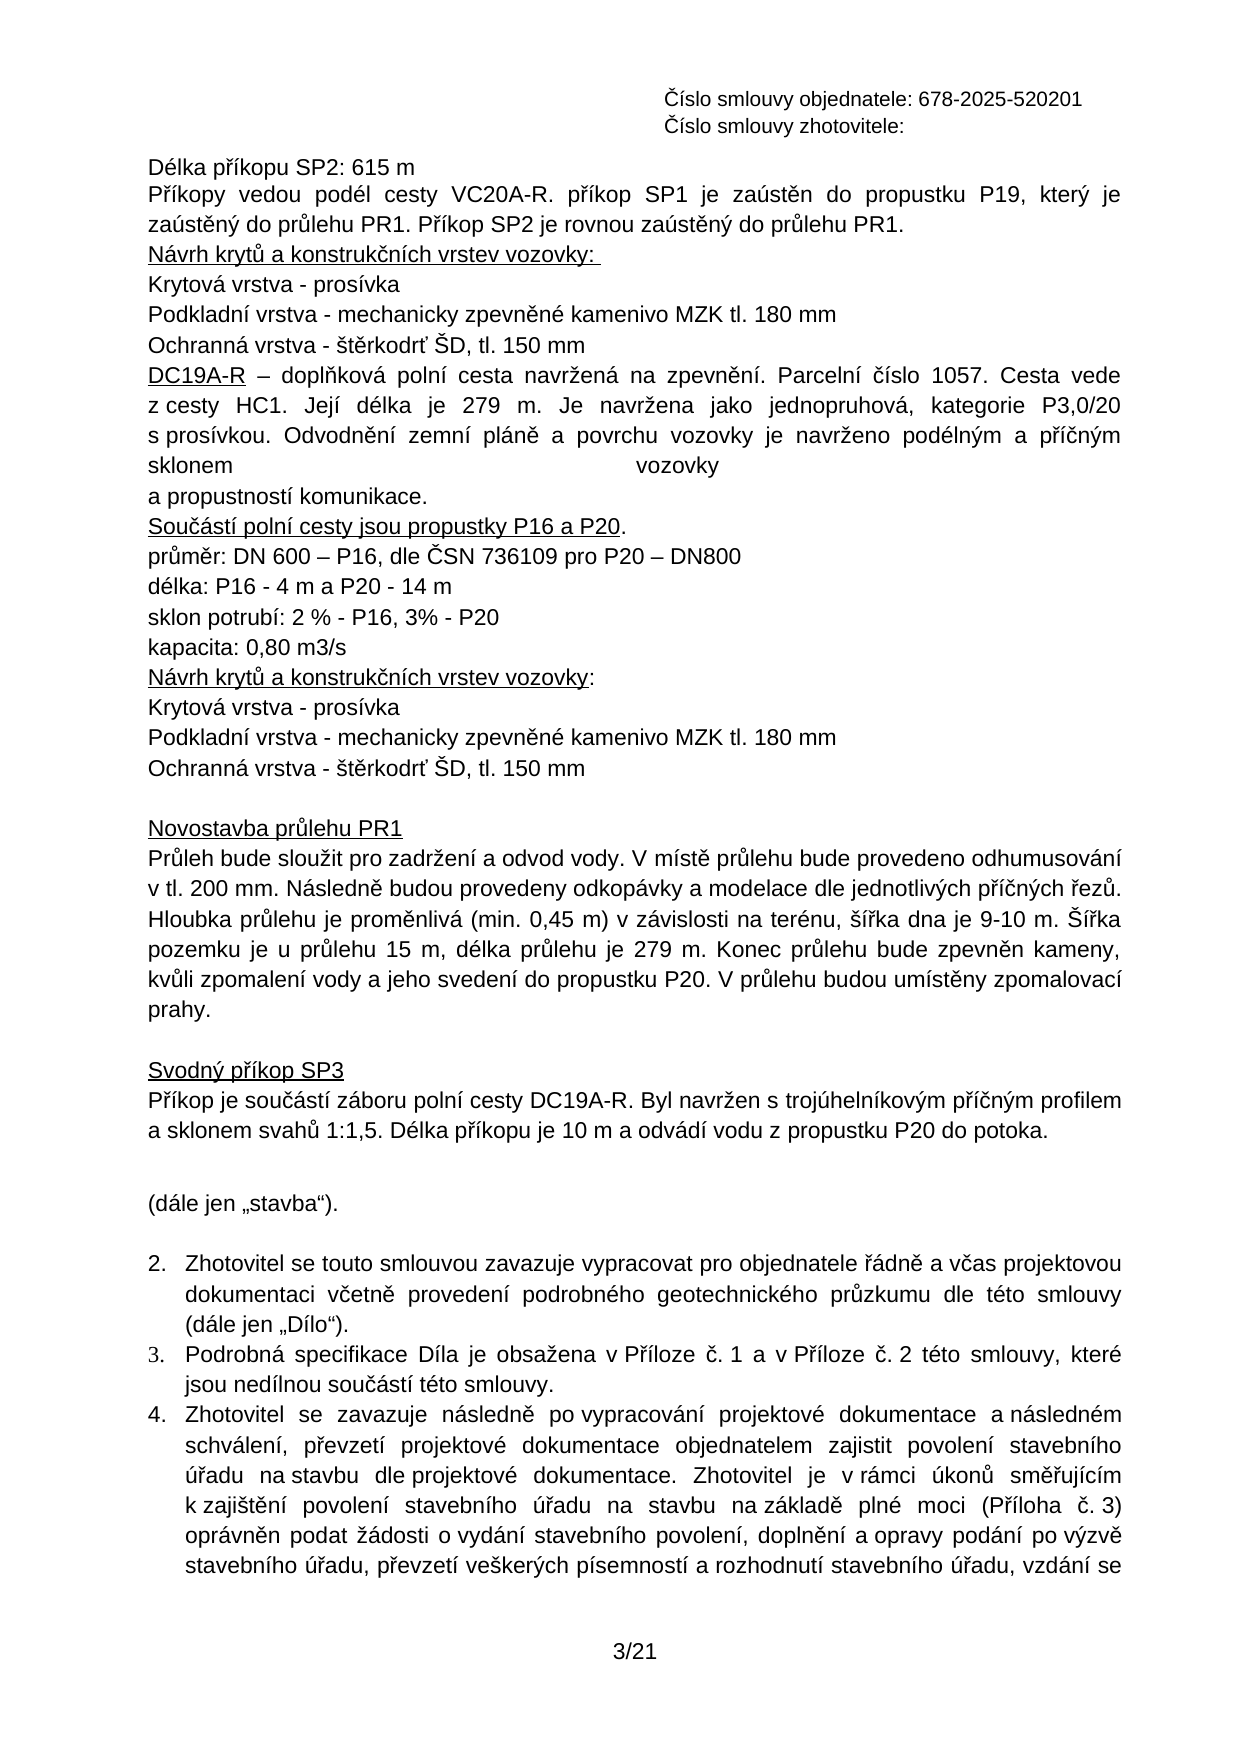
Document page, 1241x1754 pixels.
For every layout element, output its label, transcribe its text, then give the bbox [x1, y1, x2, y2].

text Ochranná vrstva - štěrkodrť ŠD, tl. 150 mm [148, 332, 1122, 358]
text Krytová vrstva - prosívka [148, 271, 1122, 297]
list Zhotovitel se touto smlouvou zavazuje vypracovat pro objednatele řádně a včas projektovou dokumentaci včetně provedení podrobného geotechnického průzkumu dle této smlouvy (dále jen „Dílo“). [148, 1250, 1122, 1337]
text Návrh krytů a konstrukčních vrstev vozovky: [148, 241, 1122, 267]
text sklon potrubí: 2 % - P16, 3% - P20 [148, 603, 1122, 630]
text DC19A-R – doplňková polní cesta navržená na zpevnění. Parcelní číslo 1057. Cesta vede z cesty HC1. Její délka je 279 m. Je navržena jako jednopruhová, kategorie P3,0/20 s prosívkou. Odvodnění zemní pláně a povrchu vozovky je navrženo podélným a příčným sklonem vozovky a propustností komunikace. [148, 362, 1122, 509]
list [148, 1401, 1122, 1579]
text Průleh bude sloužit pro zadržení a odvod vody. V místě průlehu bude provedeno odhumusování v tl. 200 mm. Následně budou provedeny odkopávky a modelace dle jednotlivých příčných řezů. Hloubka průlehu je proměnlivá (min. 0,45 m) v závislosti na terénu, šířka dna je 9-10 m. Šířka pozemku je u průlehu 15 m, délka průlehu je 279 m. Konec průlehu bude zpevněn kameny, kvůli zpomalení vody a jeho svedení do propustku P20. V průlehu budou umístěny zpomalovací prahy. [148, 845, 1122, 1022]
text (dále jen „stavba“). [148, 1190, 1122, 1216]
text Příkopy vedou podél cesty VC20A-R. příkop SP1 je zaústěn do propustku P19, který je zaústěný do průlehu PR1. Příkop SP2 je rovnou zaústěný do průlehu PR1. [148, 181, 1122, 237]
text Novostavba průlehu PR1 [148, 815, 1122, 841]
text Krytová vrstva - prosívka [148, 694, 1122, 720]
text Součástí polní cesty jsou propustky P16 a P20. [148, 513, 1122, 539]
text Svodný příkop SP3 [148, 1057, 1122, 1083]
text délka: P16 - 4 m a P20 - 14 m [148, 573, 1122, 599]
text kapacita: 0,80 m3/s [148, 634, 1122, 660]
list Podrobná specifikace Díla je obsažena v Příloze č. 1 a v Příloze č. 2 této smlouvy, které jsou nedílnou součástí této smlouvy. [148, 1341, 1122, 1398]
text Podkladní vrstva - mechanicky zpevněné kamenivo MZK tl. 180 mm [148, 301, 1122, 328]
text Příkop je součástí záboru polní cesty DC19A-R. Byl navržen s trojúhelníkovým příčným profilem a sklonem svahů 1:1,5. Délka příkopu je 10 m a odvádí vodu z propustku P20 do potoka. [148, 1087, 1122, 1143]
text Návrh krytů a konstrukčních vrstev vozovky: [148, 664, 1122, 690]
text Podkladní vrstva - mechanicky zpevněné kamenivo MZK tl. 180 mm [148, 724, 1122, 751]
text Délka příkopu SP2: 615 m [148, 154, 1122, 181]
text Ochranná vrstva - štěrkodrť ŠD, tl. 150 mm [148, 754, 1122, 781]
text průměr: DN 600 – P16, dle ČSN 736109 pro P20 – DN800 [148, 543, 1122, 569]
